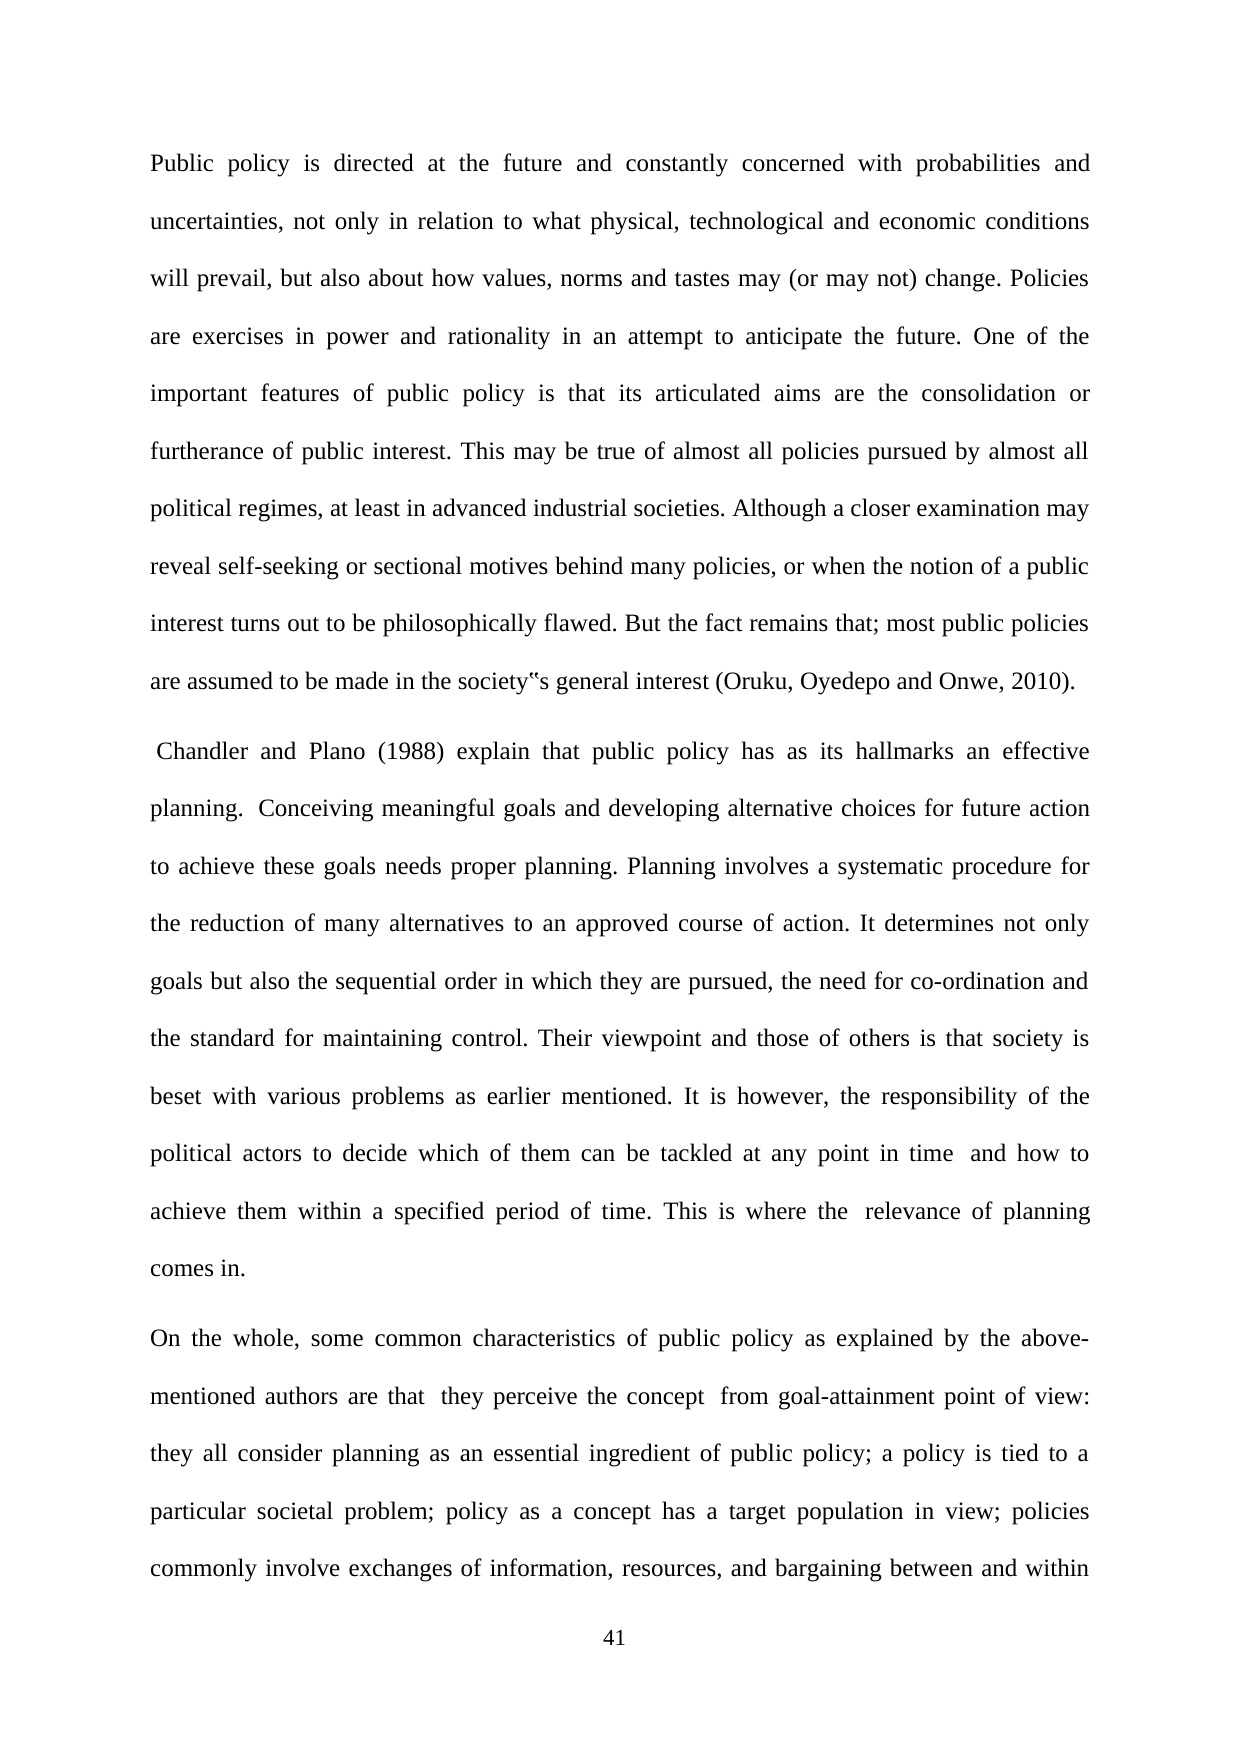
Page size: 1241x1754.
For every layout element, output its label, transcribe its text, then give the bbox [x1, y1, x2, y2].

text On the whole, some common characteristics of public policy as explained by the above- mentioned authors are that they perceive the concept from goal-attainment point of view: they all consider planning as an essential ingredient of public policy; a policy is tied to a particular societal problem; policy as a concept has a target population in view; policies commonly involve exchanges of information, resources, and bargaining between and within [150, 1323, 1091, 1582]
text Chandler and Plano (1988) explain that public policy has as its hallmarks an effective planning. Conceiving meaningful goals and developing alternative choices for future action to achieve these goals needs proper planning. Planning involves a systematic procedure for the reduction of many alternatives to an approved course of action. It determines not only goals but also the sequential order in which they are pursued, the need for co-ordination and the standard for maintaining control. Their viewpoint and those of others is that society is beset with various problems as earlier mentioned. It is however, the responsibility of the political actors to decide which of them can be tackled at any point in time and how to achieve them within a specified period of time. This is where the relevance of planning comes in. [150, 736, 1091, 1282]
text Public policy is directed at the future and constantly concerned with probabilities and uncertainties, not only in relation to what physical, technological and economic conditions will prevail, but also about how values, norms and tastes may (or may not) change. Policies are exercises in power and rationality in an attempt to anticipate the future. One of the important features of public policy is that its articulated aims are the consolidation or furtherance of public interest. This may be true of almost all policies pursued by almost all political regimes, at least in advanced industrial societies. Although a closer examination may reveal self-seeking or sectional motives behind many policies, or when the notion of a public interest turns out to be philosophically flawed. But the fact remains that; most public policies are assumed to be made in the society‟s general interest (Oruku, Oyedepo and Onwe, 2010). [150, 148, 1090, 694]
